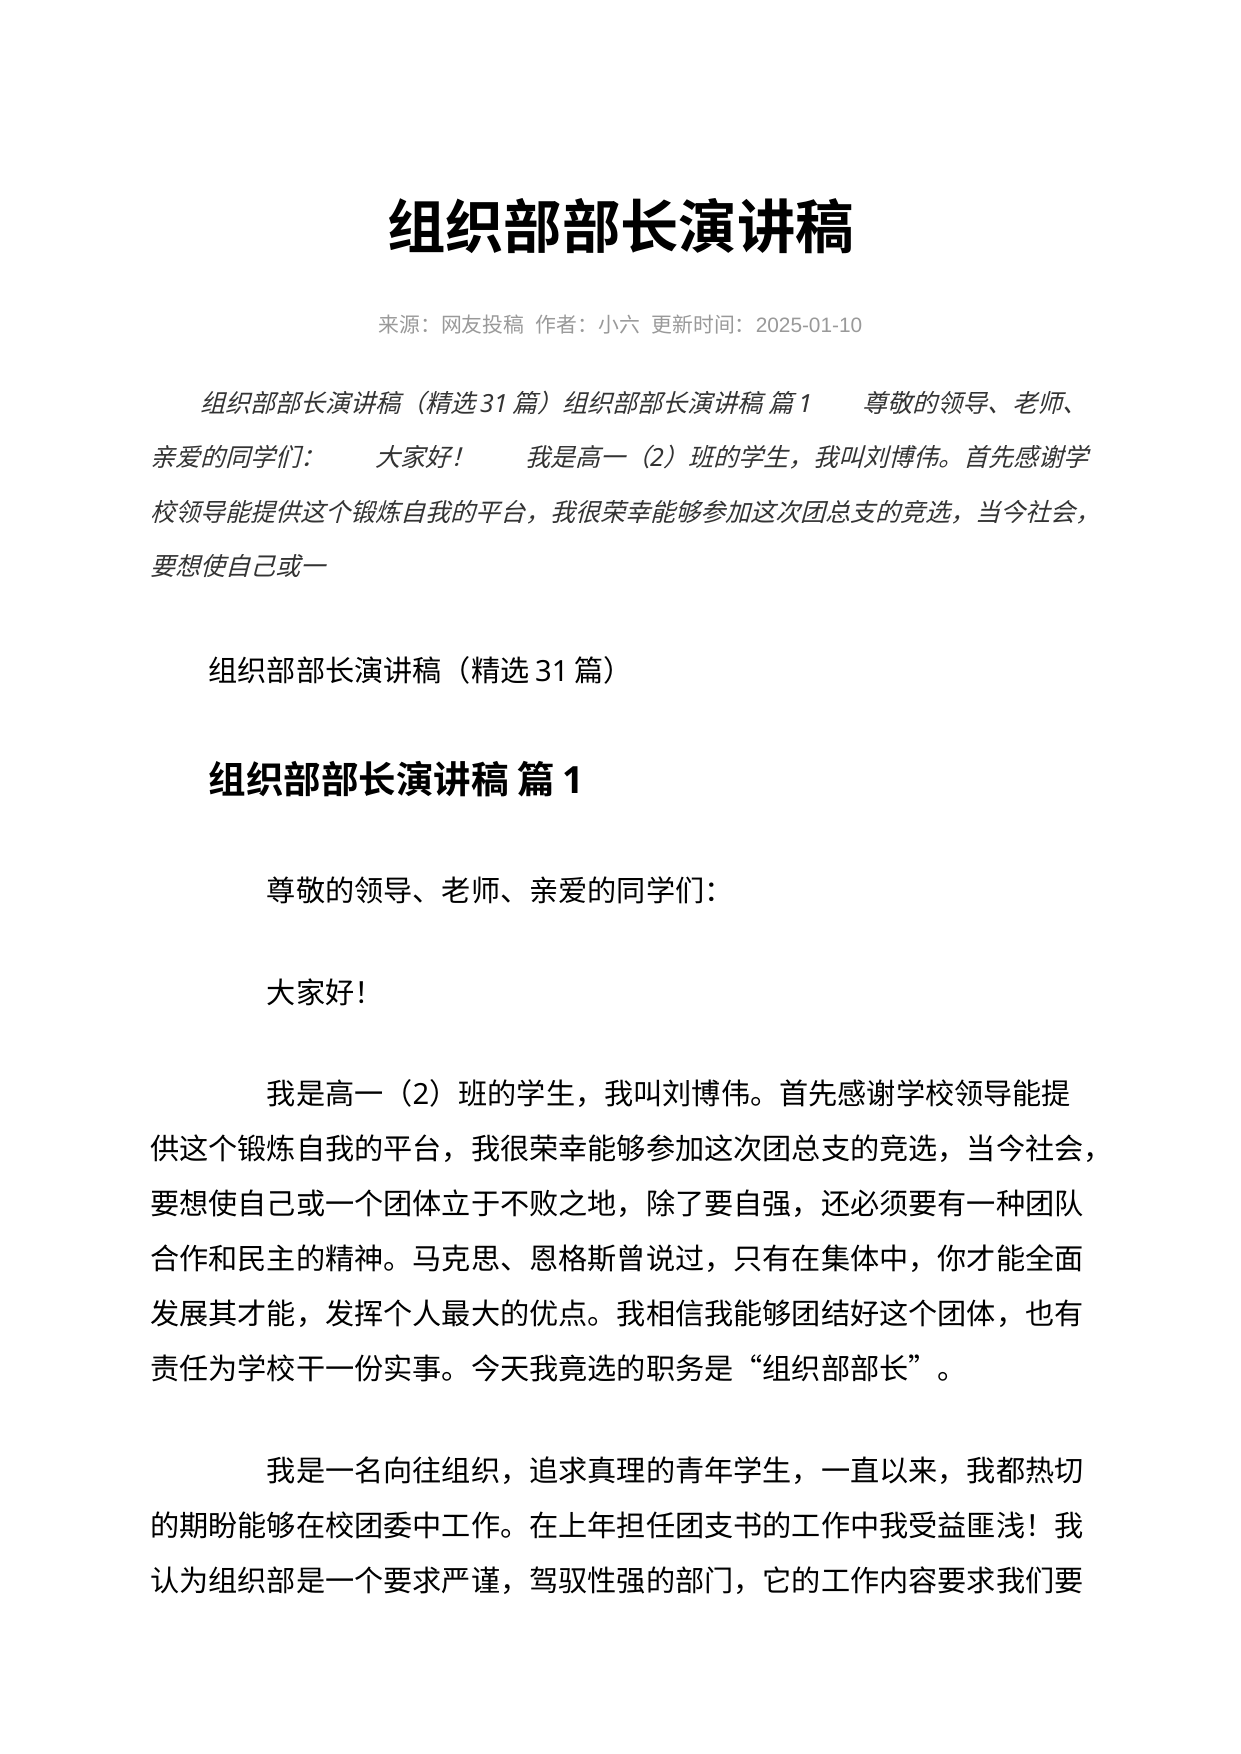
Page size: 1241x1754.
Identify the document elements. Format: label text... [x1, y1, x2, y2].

text 尊敬的领导、老师、亲爱的同学们： [150, 867, 1090, 910]
text 大家好！ [150, 969, 1090, 1011]
text 组织部部长演讲稿（精选31篇）组织部部长演讲稿 篇1 尊敬的领导、老师、亲爱的同学们： 大家好！ 我是高一（2）班的学生，我叫刘博伟。首先感谢学校领导能提供这个锻炼自我的平台，我很荣幸能够参加这次团总支的竞选，当今社会，要想使自己或一 [150, 383, 1090, 583]
text 组织部部长演讲稿 篇1 [150, 750, 1090, 804]
text 来源：网友投稿 作者：小六 更新时间：2025-01-10 [150, 313, 1090, 337]
text 组织部部长演讲稿（精选31篇） [150, 648, 1090, 690]
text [150, 1447, 1090, 1599]
text 我是高一（2）班的学生，我叫刘博伟。首先感谢学校领导能提供这个锻炼自我的平台，我很荣幸能够参加这次团总支的竞选，当今社会，要想使自己或一个团体立于不败之地，除了要自强，还必须要有一种团队合作和民主的精神。马克思、恩格斯曾说过，只有在集体中，你才能全面发展其才能，发挥个人最大的优点。我相信我能够团结好这个团体，也有责任为学校干一份实事。今天我竟选的职务是“组织部部长”。 [150, 1071, 1090, 1388]
subtitle 组织部部长演讲稿 [150, 181, 1090, 266]
